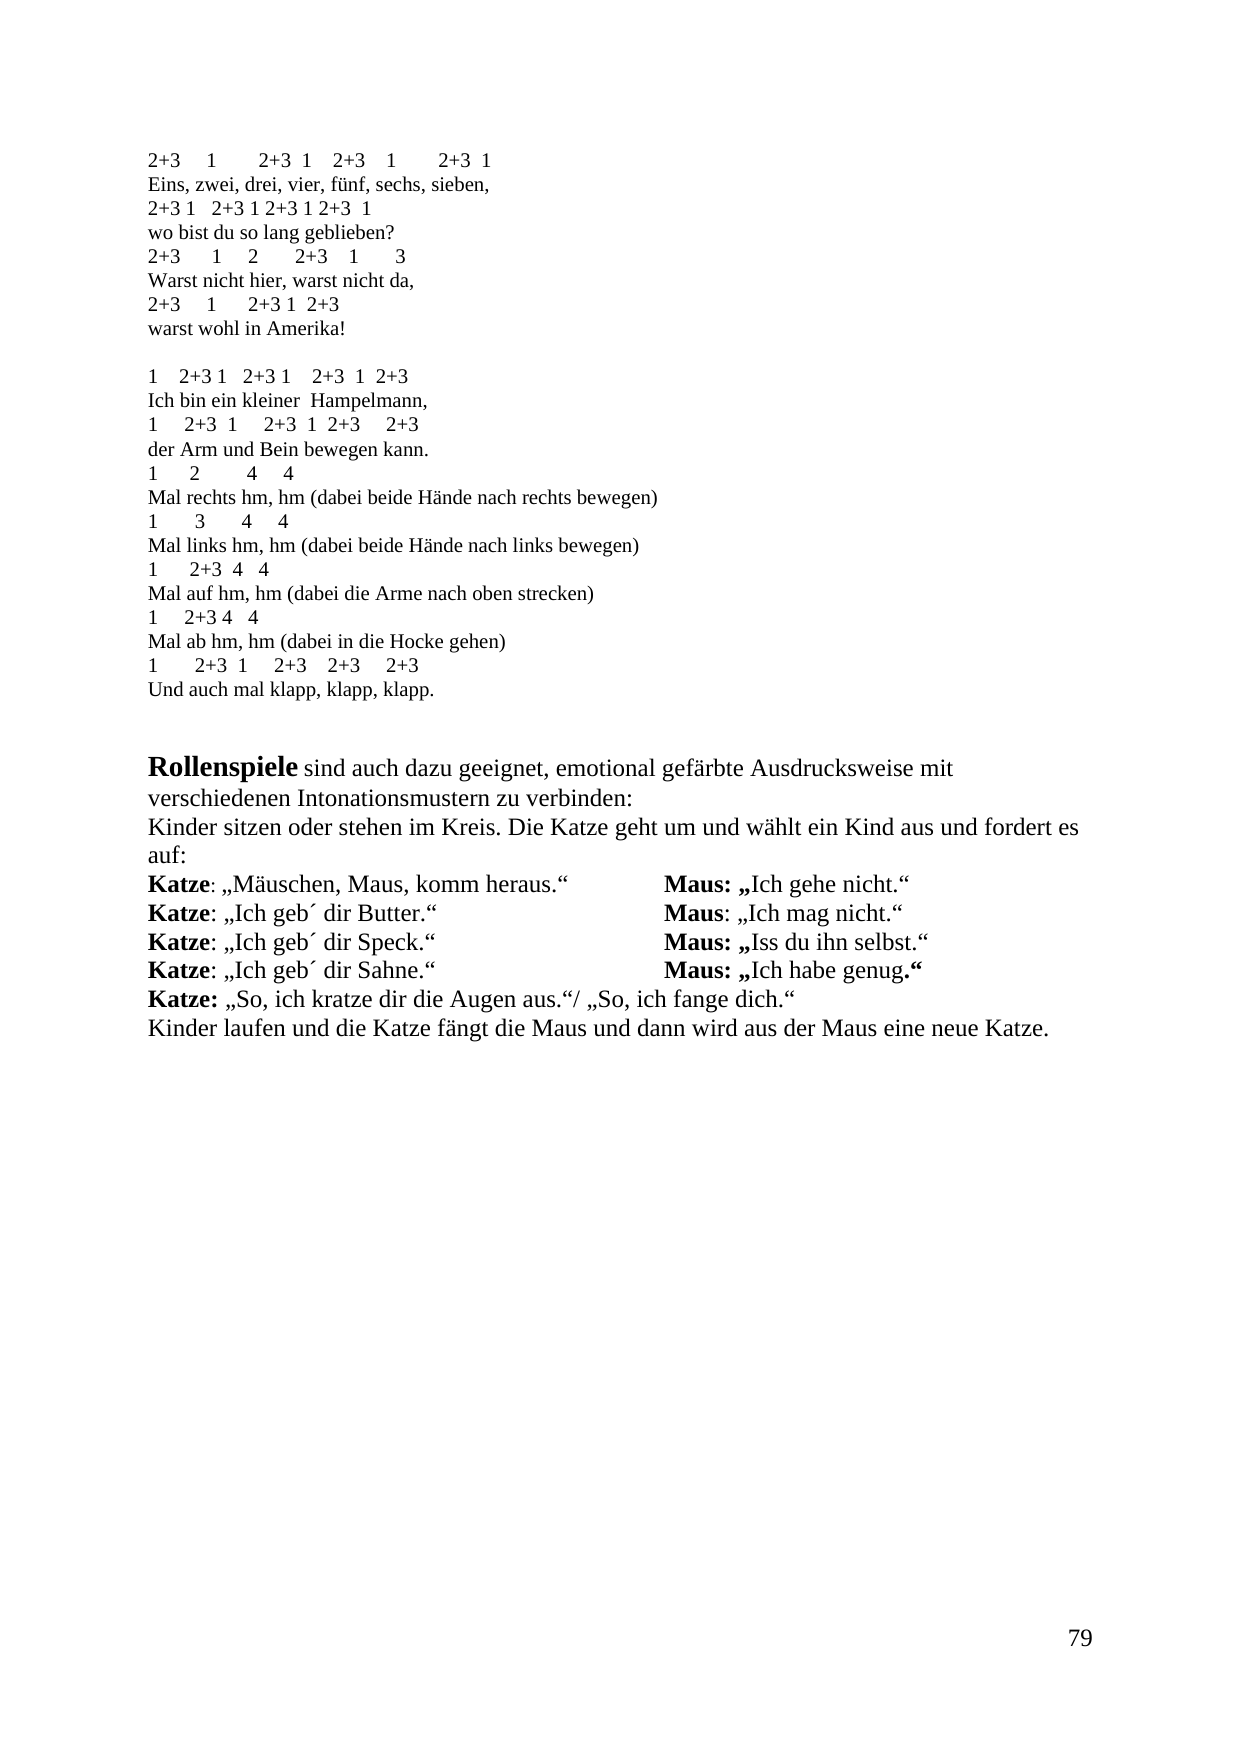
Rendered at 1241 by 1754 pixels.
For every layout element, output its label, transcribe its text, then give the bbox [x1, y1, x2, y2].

text 2+3 1 2 2+3 1 3 [148, 244, 1092, 268]
text Katze: „Mäuschen, Maus, komm heraus.“ Maus: „Ich gehe nicht.“ [148, 869, 1092, 898]
text Katze: „Ich geb´ dir Speck.“ Maus: „Iss du ihn selbst.“ [148, 927, 1092, 955]
text 1 2+3 4 4 [148, 557, 1092, 581]
text 1 2+3 4 4 [148, 605, 1092, 629]
text 2+3 1 2+3 1 2+3 1 2+3 1 [148, 196, 1092, 220]
text Mal auf hm, hm (dabei die Arme nach oben strecken) [148, 581, 1092, 605]
text Mal ab hm, hm (dabei in die Hocke gehen) [148, 629, 1092, 653]
text 2+3 1 2+3 1 2+3 [148, 292, 1092, 316]
text Rollenspiele sind auch dazu geeignet, emotional gefärbte Ausdrucksweise mit verschiedenen Intonationsmustern zu verbinden: [148, 749, 1092, 812]
text Katze: „So, ich kratze dir die Augen aus.“/ „So, ich fange dich.“ [148, 984, 1092, 1013]
text wo bist du so lang geblieben? [148, 220, 1092, 244]
text Kinder laufen und die Katze fängt die Maus und dann wird aus der Maus eine neue Katze. [148, 1013, 1092, 1042]
text der Arm und Bein bewegen kann. [148, 436, 1092, 461]
text warst wohl in Amerika! [148, 316, 1092, 340]
text Mal rechts hm, hm (dabei beide Hände nach rechts bewegen) [148, 484, 1092, 509]
text 1 2+3 1 2+3 1 2+3 1 2+3 [148, 364, 1092, 388]
text 1 2+3 1 2+3 2+3 2+3 [148, 653, 1092, 677]
text Katze: „Ich geb´ dir Sahne.“ Maus: „Ich habe genug.“ [148, 955, 1092, 984]
text Eins, zwei, drei, vier, fünf, sechs, sieben, [148, 172, 1092, 196]
text 2+3 1 2+3 1 2+3 1 2+3 1 [148, 148, 1092, 172]
text Warst nicht hier, warst nicht da, [148, 268, 1092, 292]
text 1 2+3 1 2+3 1 2+3 2+3 [148, 412, 1092, 436]
text 1 2 4 4 [148, 461, 1092, 484]
text Kinder sitzen oder stehen im Kreis. Die Katze geht um und wählt ein Kind aus und fordert es auf: [148, 812, 1092, 869]
text Mal links hm, hm (dabei beide Hände nach links bewegen) [148, 533, 1092, 557]
text 1 3 4 4 [148, 509, 1092, 533]
text Ich bin ein kleiner Hampelmann, [148, 388, 1092, 412]
text Und auch mal klapp, klapp, klapp. [148, 677, 1092, 701]
text Katze: „Ich geb´ dir Butter.“ Maus: „Ich mag nicht.“ [148, 898, 1092, 927]
